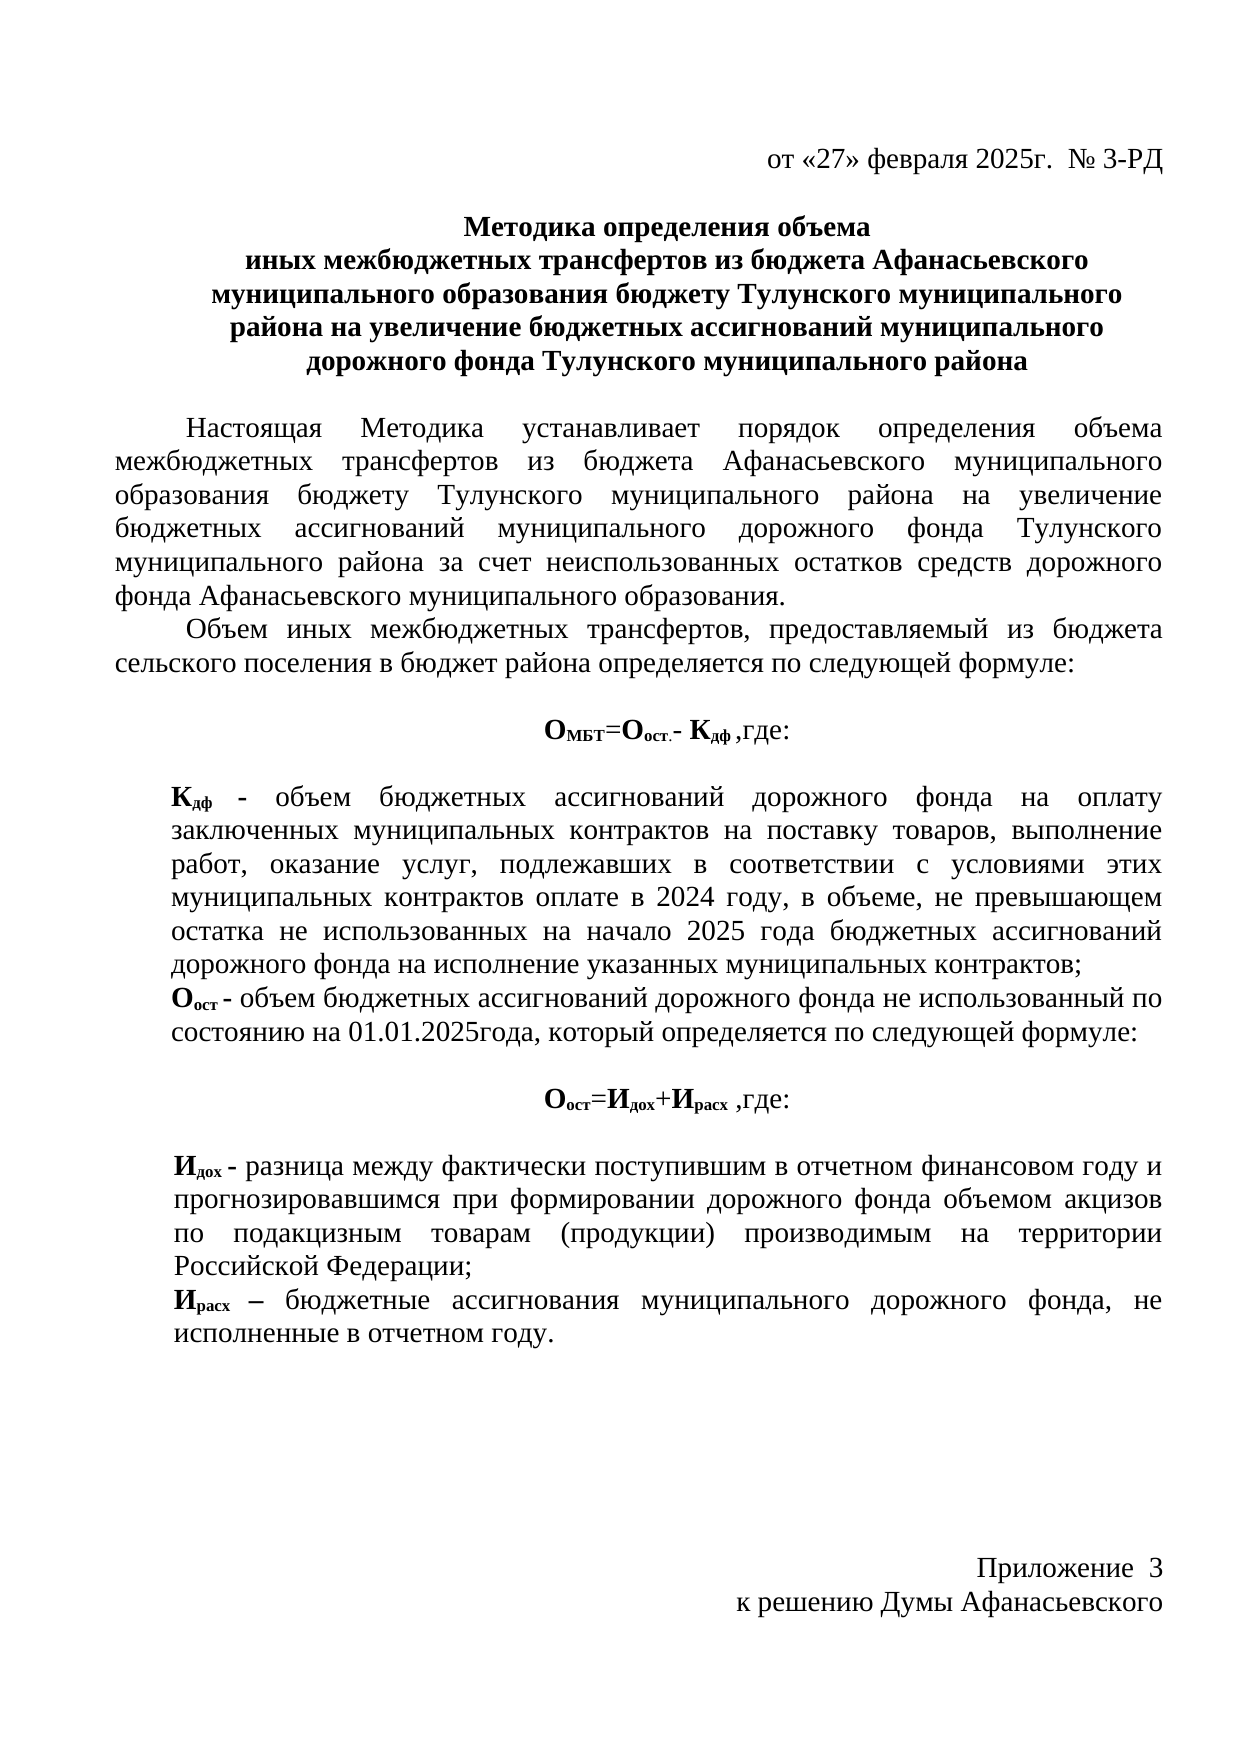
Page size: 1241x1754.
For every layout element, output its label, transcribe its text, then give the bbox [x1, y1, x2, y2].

text от «27» февраля 2025г. № 3-РД [171, 142, 1163, 175]
text Объем иных межбюджетных трансфертов, предоставляемый из бюджета сельского поселения в бюджет района определяется по следующей формуле: [114, 611, 1163, 678]
text иных межбюджетных трансфертов из бюджета Афанасьевского муниципального образования бюджету Тулунского муниципального района на увеличение бюджетных ассигнований муниципального дорожного фонда Тулунского муниципального района [171, 242, 1163, 376]
text Кдф - объем бюджетных ассигнований дорожного фонда на оплату заключенных муниципальных контрактов на поставку товаров, выполнение работ, оказание услуг, подлежавших в соответствии с условиями этих муниципальных контрактов оплате в 2024 году, в объеме, не превышающем остатка не использованных на начало 2025 года бюджетных ассигнований дорожного фонда на исполнение указанных муниципальных контрактов; [171, 779, 1163, 980]
text Методика определения объема [171, 209, 1163, 242]
text Ирасх – бюджетные ассигнования муниципального дорожного фонда, не исполненные в отчетном году. [174, 1282, 1163, 1349]
text ОМБТ=Оост.- Кдф ,где: [171, 712, 1163, 745]
text Настоящая Методика устанавливает порядок определения объема межбюджетных трансфертов из бюджета Афанасьевского муниципального образования бюджету Тулунского муниципального района на увеличение бюджетных ассигнований муниципального дорожного фонда Тулунского муниципального района за счет неиспользованных остатков средств дорожного фонда Афанасьевского муниципального образования. [114, 410, 1163, 611]
text Оост - объем бюджетных ассигнований дорожного фонда не использованный по состоянию на 01.01.2025года, который определяется по следующей формуле: [171, 980, 1163, 1047]
text Приложение 3 [171, 1550, 1163, 1584]
text к решению Думы Афанасьевского [171, 1584, 1163, 1617]
text Оост=Идох+Ирасх ,где: [171, 1081, 1163, 1114]
text Идох - разница между фактически поступившим в отчетном финансовом году и прогнозировавшимся при формировании дорожного фонда объемом акцизов по подакцизным товарам (продукции) производимым на территории Российской Федерации; [174, 1148, 1163, 1282]
